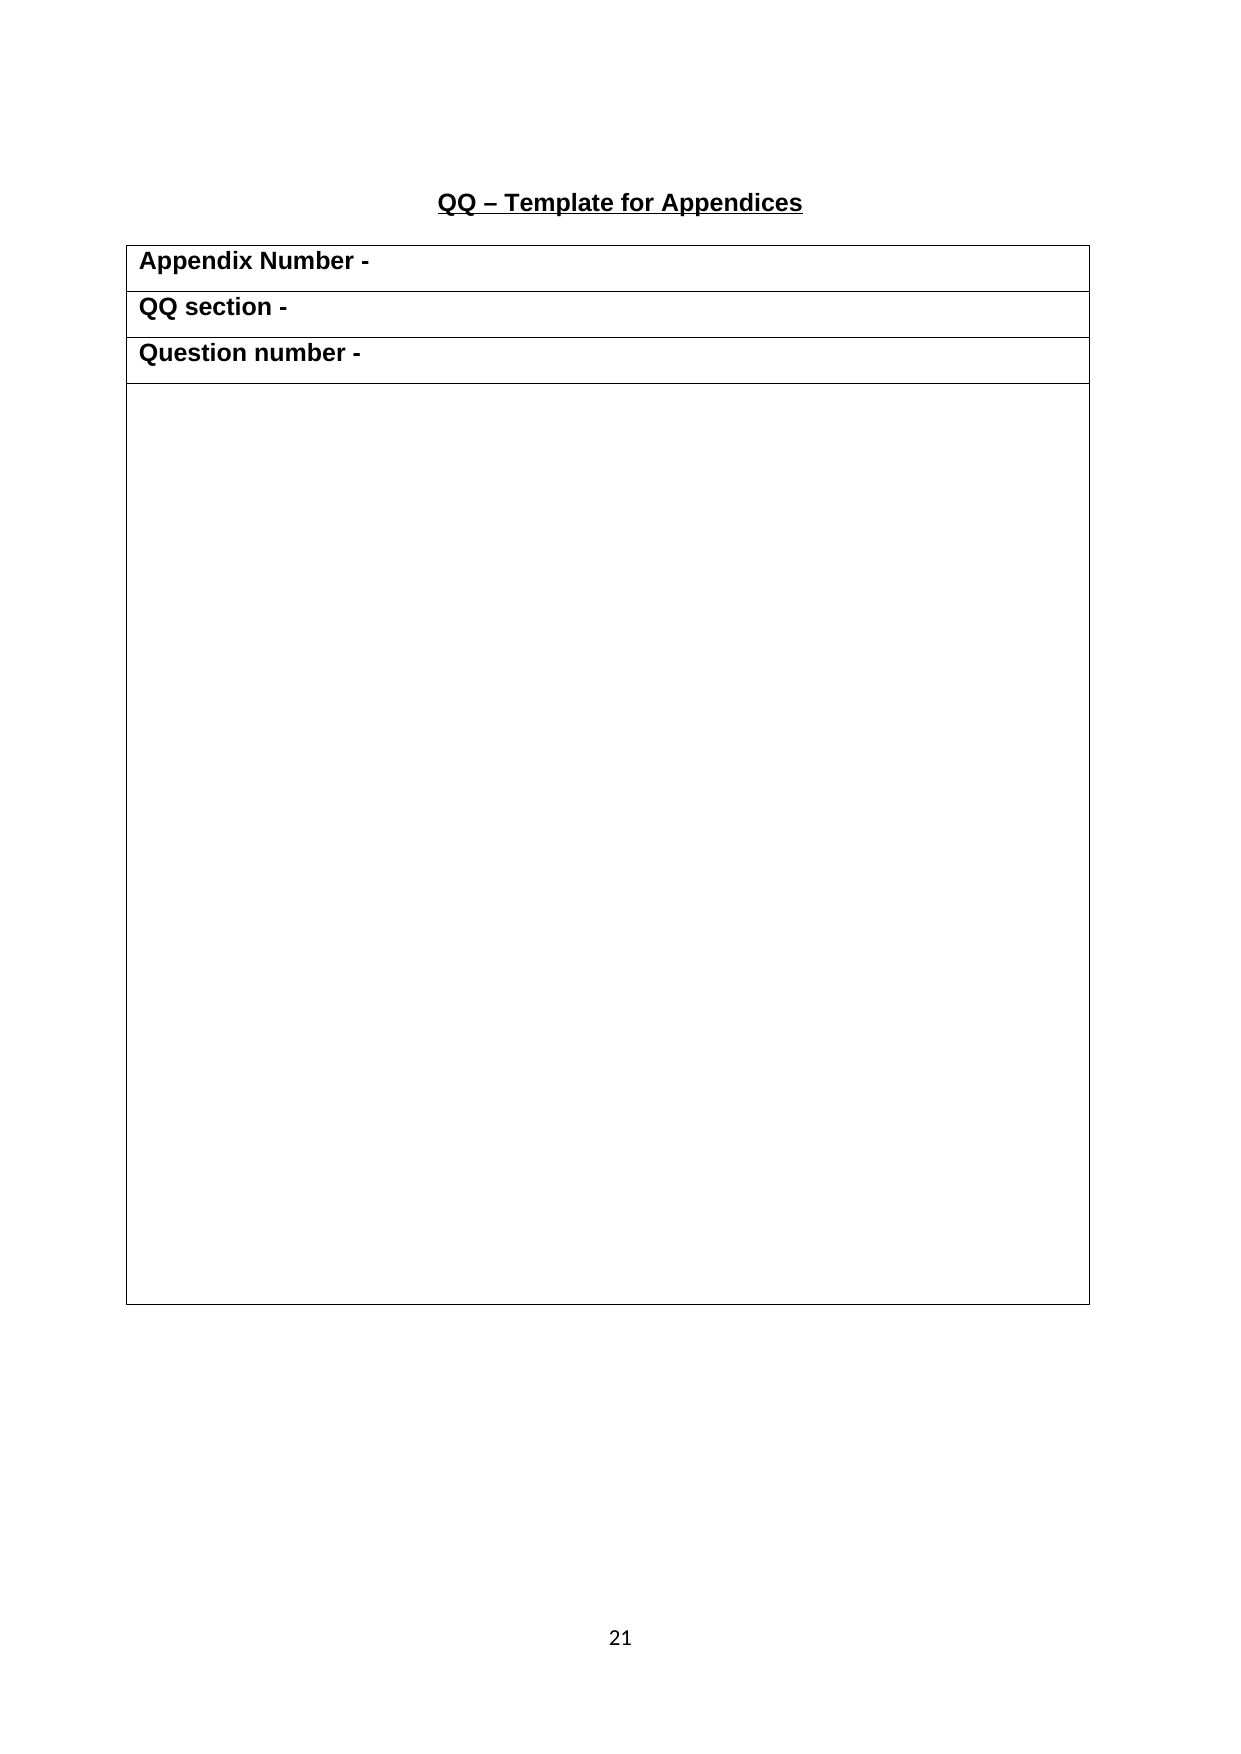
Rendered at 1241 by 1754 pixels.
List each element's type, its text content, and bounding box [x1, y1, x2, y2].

table_cell Question number - [127, 338, 1089, 383]
table_header Appendix Number - [127, 246, 1089, 291]
table_cell [127, 384, 1089, 1304]
text QQ – Template for Appendices [150, 188, 1090, 217]
table_cell QQ section - [127, 292, 1089, 337]
